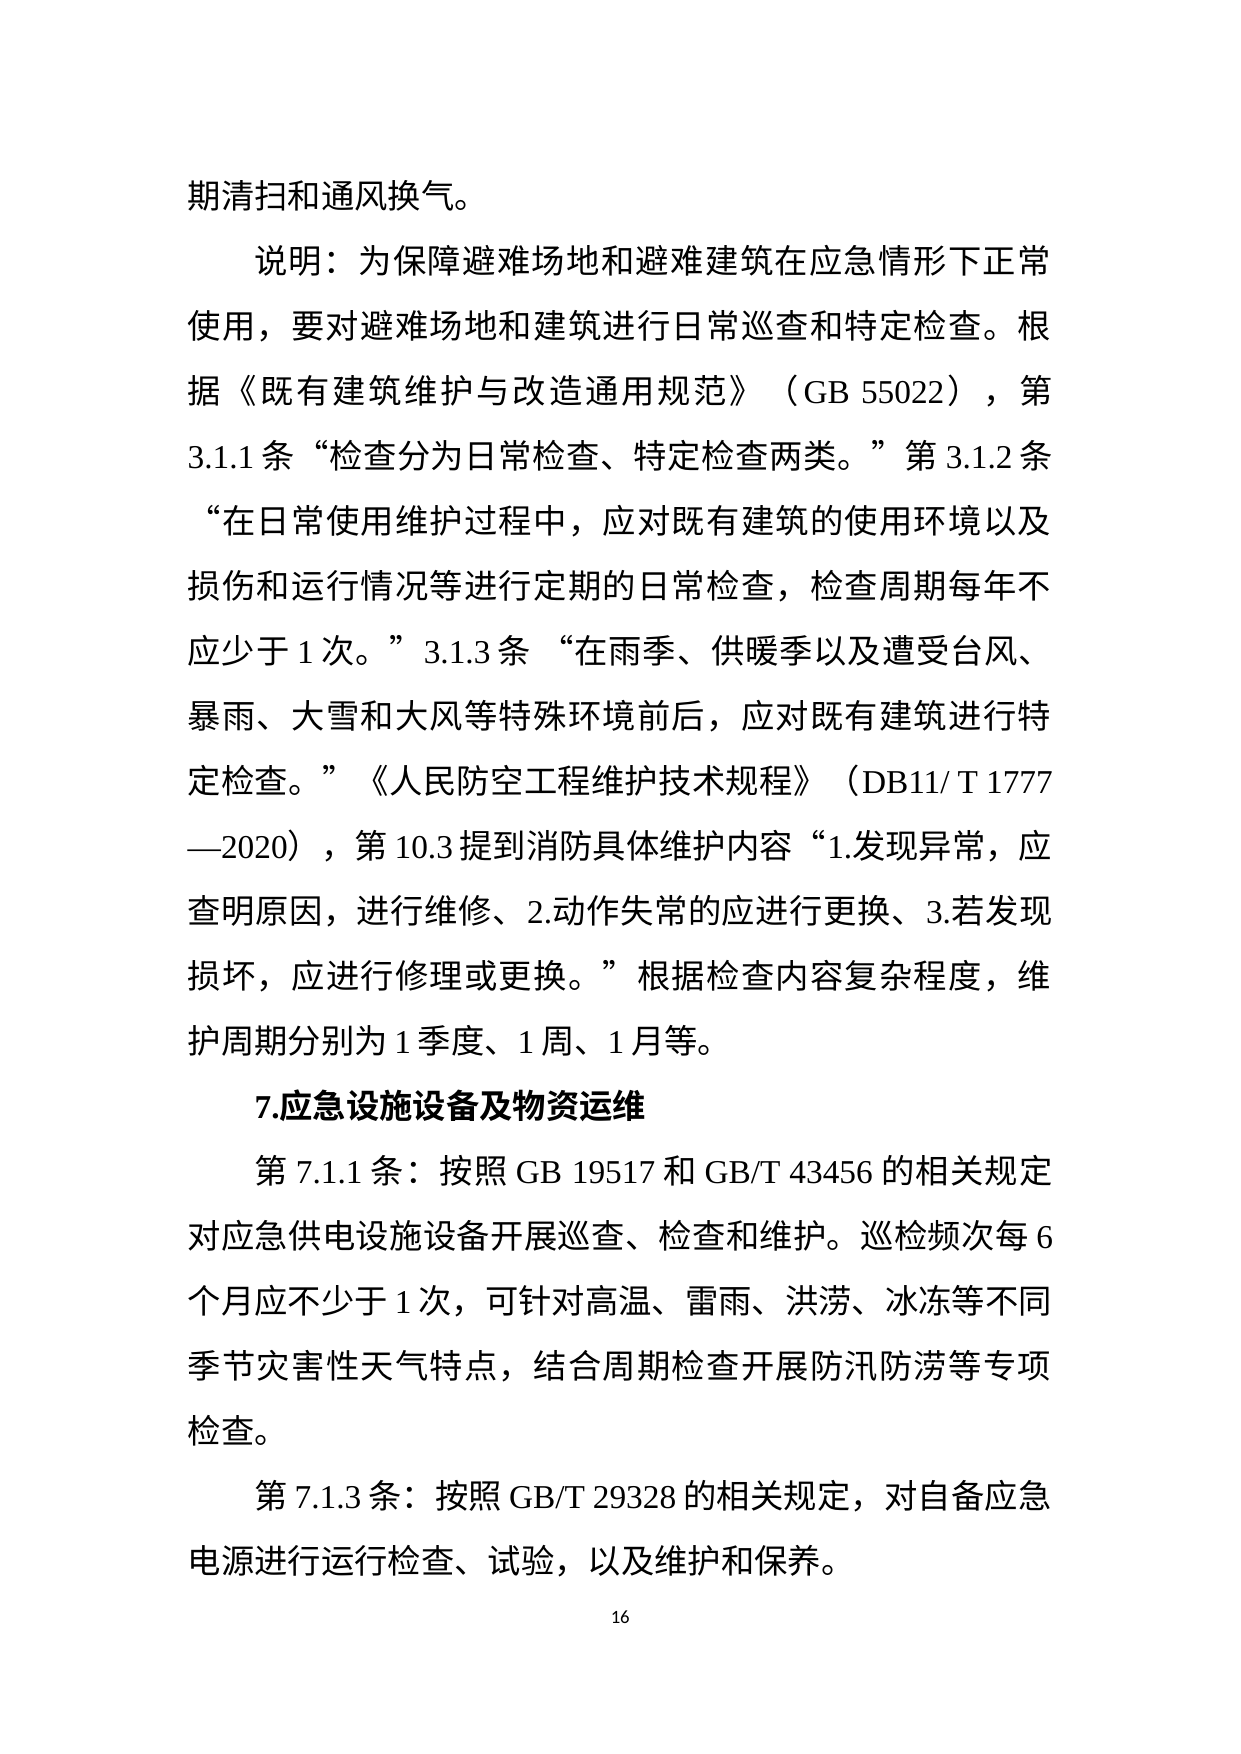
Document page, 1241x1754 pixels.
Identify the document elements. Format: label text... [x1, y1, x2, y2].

text 第7.1.1条：按照GB 19517和GB/T 43456的相关规定对应急供电设施设备开展巡查、检查和维护。巡检频次每6个月应不少于1次，可针对高温、雷雨、洪涝、冰冻等不同季节灾害性天气特点，结合周期检查开展防汛防涝等专项检查。 [187, 1137, 1053, 1462]
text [187, 162, 1053, 227]
text 说明：为保障避难场地和避难建筑在应急情形下正常使用，要对避难场地和建筑进行日常巡查和特定检查。根据《既有建筑维护与改造通用规范》（GB 55022），第3.1.1条“检查分为日常检查、特定检查两类。”第3.1.2条“在日常使用维护过程中，应对既有建筑的使用环境以及损伤和运行情况等进行定期的日常检查，检查周期每年不应少于1次。”3.1.3条 “在雨季、供暖季以及遭受台风、暴雨、大雪和大风等特殊环境前后，应对既有建筑进行特定检查。”《人民防空工程维护技术规程》（DB11/ T 1777—2020），第10.3提到消防具体维护内容“1.发现异常，应查明原因，进行维修、2.动作失常的应进行更换、3.若发现损坏，应进行修理或更换。”根据检查内容复杂程度，维护周期分别为1季度、1周、1月等。 [187, 227, 1053, 1072]
text 7.应急设施设备及物资运维 [187, 1072, 1053, 1137]
text 第7.1.3条：按照GB/T 29328的相关规定，对自备应急电源进行运行检查、试验，以及维护和保养。 [187, 1462, 1053, 1592]
